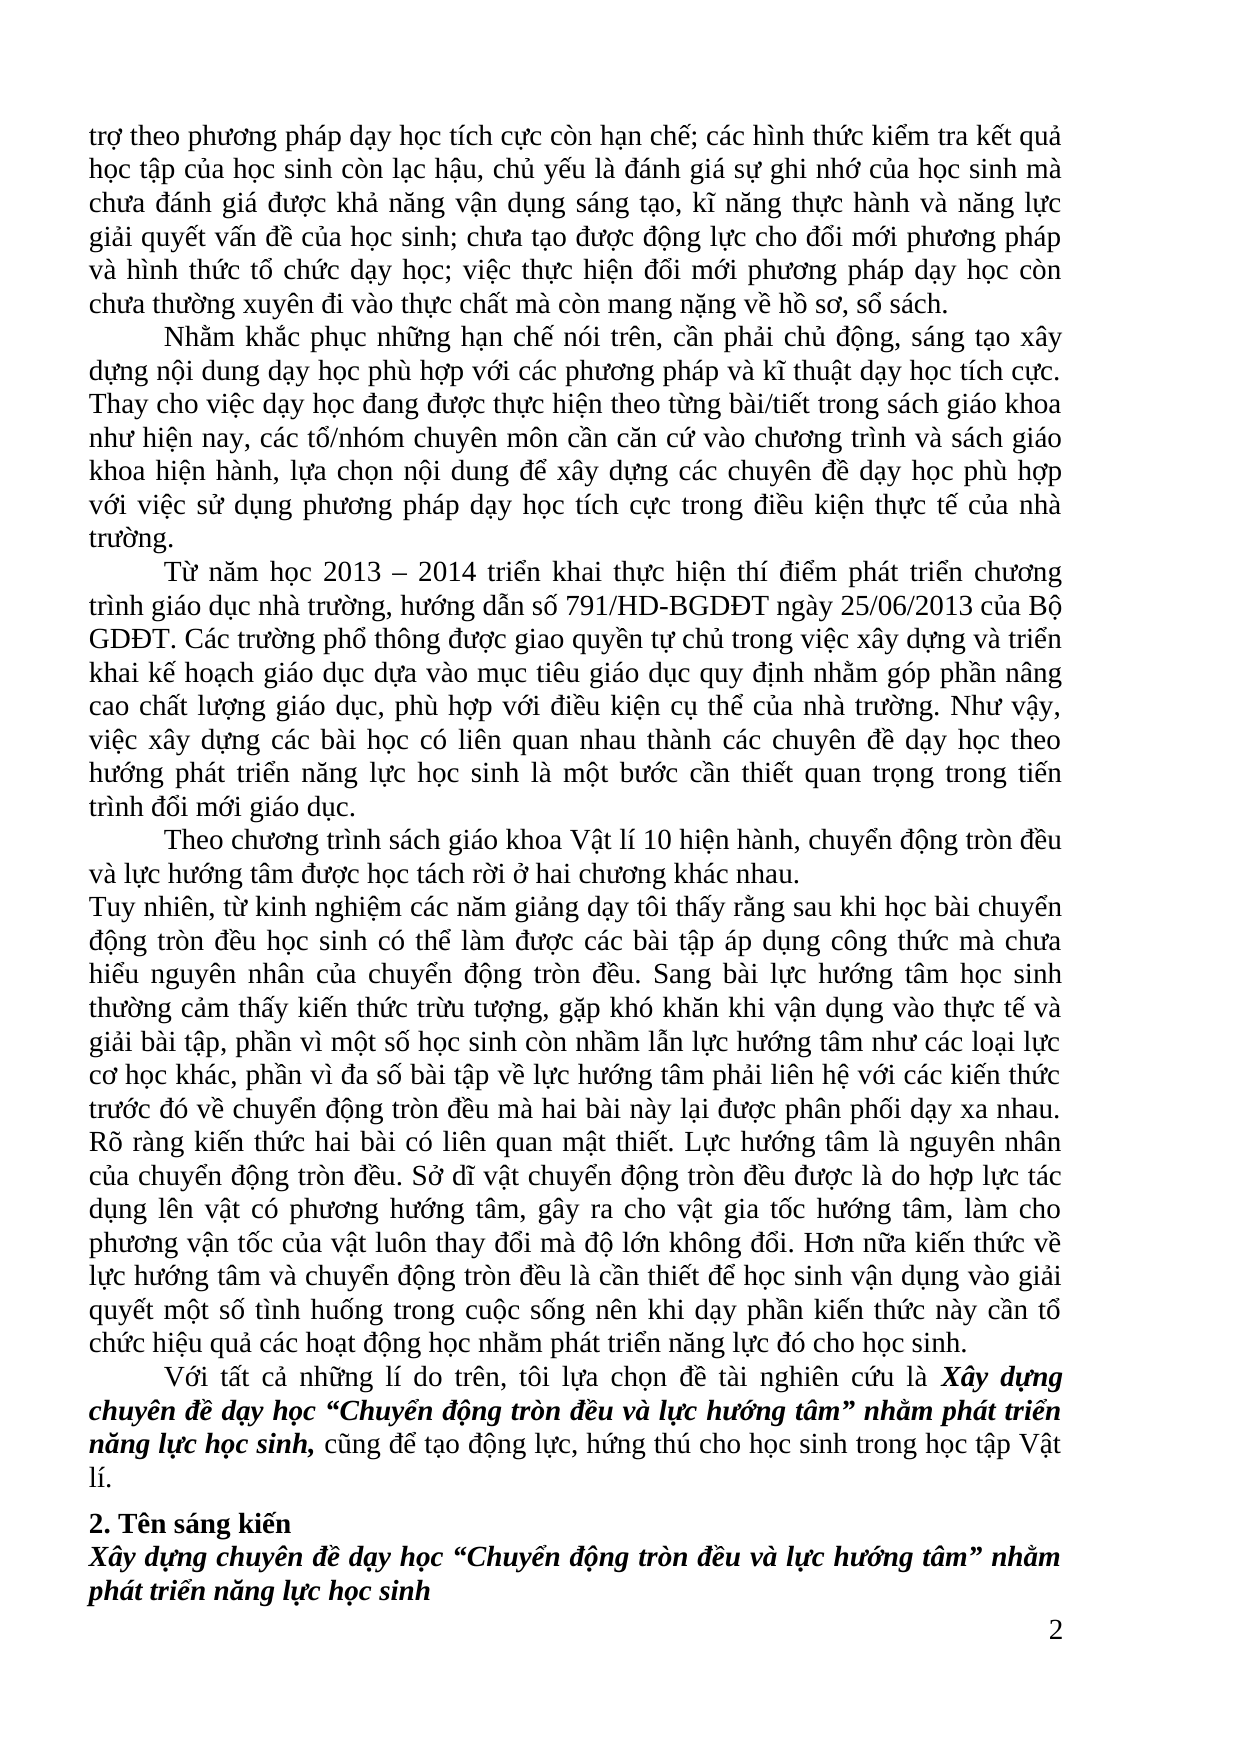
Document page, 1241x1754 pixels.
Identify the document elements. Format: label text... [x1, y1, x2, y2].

text Với tất cả những lí do trên, tôi lựa chọn đề tài nghiên cứu là Xây dựng chuyên đề dạy học “Chuyển động tròn đều và lực hướng tâm” nhằm phát triển năng lực học sinh, cũng để tạo động lực, hứng thú cho học sinh trong học tập Vật lí. [89, 1359, 1063, 1493]
text Xây dựng chuyên đề dạy học “Chuyển động tròn đều và lực hướng tâm” nhằm phát triển năng lực học sinh [89, 1539, 1063, 1606]
text Theo chương trình sách giáo khoa Vật lí 10 hiện hành, chuyển động tròn đều và lực hướng tâm được học tách rời ở hai chương khác nhau. [89, 822, 1063, 889]
text Tuy nhiên, từ kinh nghiệm các năm giảng dạy tôi thấy rằng sau khi học bài chuyển động tròn đều học sinh có thể làm được các bài tập áp dụng công thức mà chưa hiểu nguyên nhân của chuyển động tròn đều. Sang bài lực hướng tâm học sinh thường cảm thấy kiến thức trừu tượng, gặp khó khăn khi vận dụng vào thực tế và giải bài tập, phần vì một số học sinh còn nhầm lẫn lực hướng tâm như các loại lực cơ học khác, phần vì đa số bài tập về lực hướng tâm phải liên hệ với các kiến thức trước đó về chuyển động tròn đều mà hai bài này lại được phân phối dạy xa nhau. Rõ ràng kiến thức hai bài có liên quan mật thiết. Lực hướng tâm là nguyên nhân của chuyển động tròn đều. Sở dĩ vật chuyển động tròn đều được là do hợp lực tác dụng lên vật có phương hướng tâm, gây ra cho vật gia tốc hướng tâm, làm cho phương vận tốc của vật luôn thay đổi mà độ lớn không đổi. Hơn nữa kiến thức về lực hướng tâm và chuyển động tròn đều là cần thiết để học sinh vận dụng vào giải quyết một số tình huống trong cuộc sống nên khi dạy phần kiến thức này cần tổ chức hiệu quả các hoạt động học nhằm phát triển năng lực đó cho học sinh. [89, 889, 1063, 1359]
text 2. Tên sáng kiến [89, 1506, 1063, 1539]
text Nhằm khắc phục những hạn chế nói trên, cần phải chủ động, sáng tạo xây dựng nội dung dạy học phù hợp với các phương pháp và kĩ thuật dạy học tích cực. Thay cho việc dạy học đang được thực hiện theo từng bài/tiết trong sách giáo khoa như hiện nay, các tổ/nhóm chuyên môn cần căn cứ vào chương trình và sách giáo khoa hiện hành, lựa chọn nội dung để xây dựng các chuyên đề dạy học phù hợp với việc sử dụng phương pháp dạy học tích cực trong điều kiện thực tế của nhà trường. [89, 319, 1063, 554]
text Từ năm học 2013 – 2014 triển khai thực hiện thí điểm phát triển chương trình giáo dục nhà trường, hướng dẫn số 791/HD-BGDĐT ngày 25/06/2013 của Bộ GDĐT. Các trường phổ thông được giao quyền tự chủ trong việc xây dựng và triển khai kế hoạch giáo dục dựa vào mục tiêu giáo dục quy định nhằm góp phần nâng cao chất lượng giáo dục, phù hợp với điều kiện cụ thể của nhà trường. Như vậy, việc xây dựng các bài học có liên quan nhau thành các chuyên đề dạy học theo hướng phát triển năng lực học sinh là một bước cần thiết quan trọng trong tiến trình đổi mới giáo dục. [89, 554, 1063, 822]
